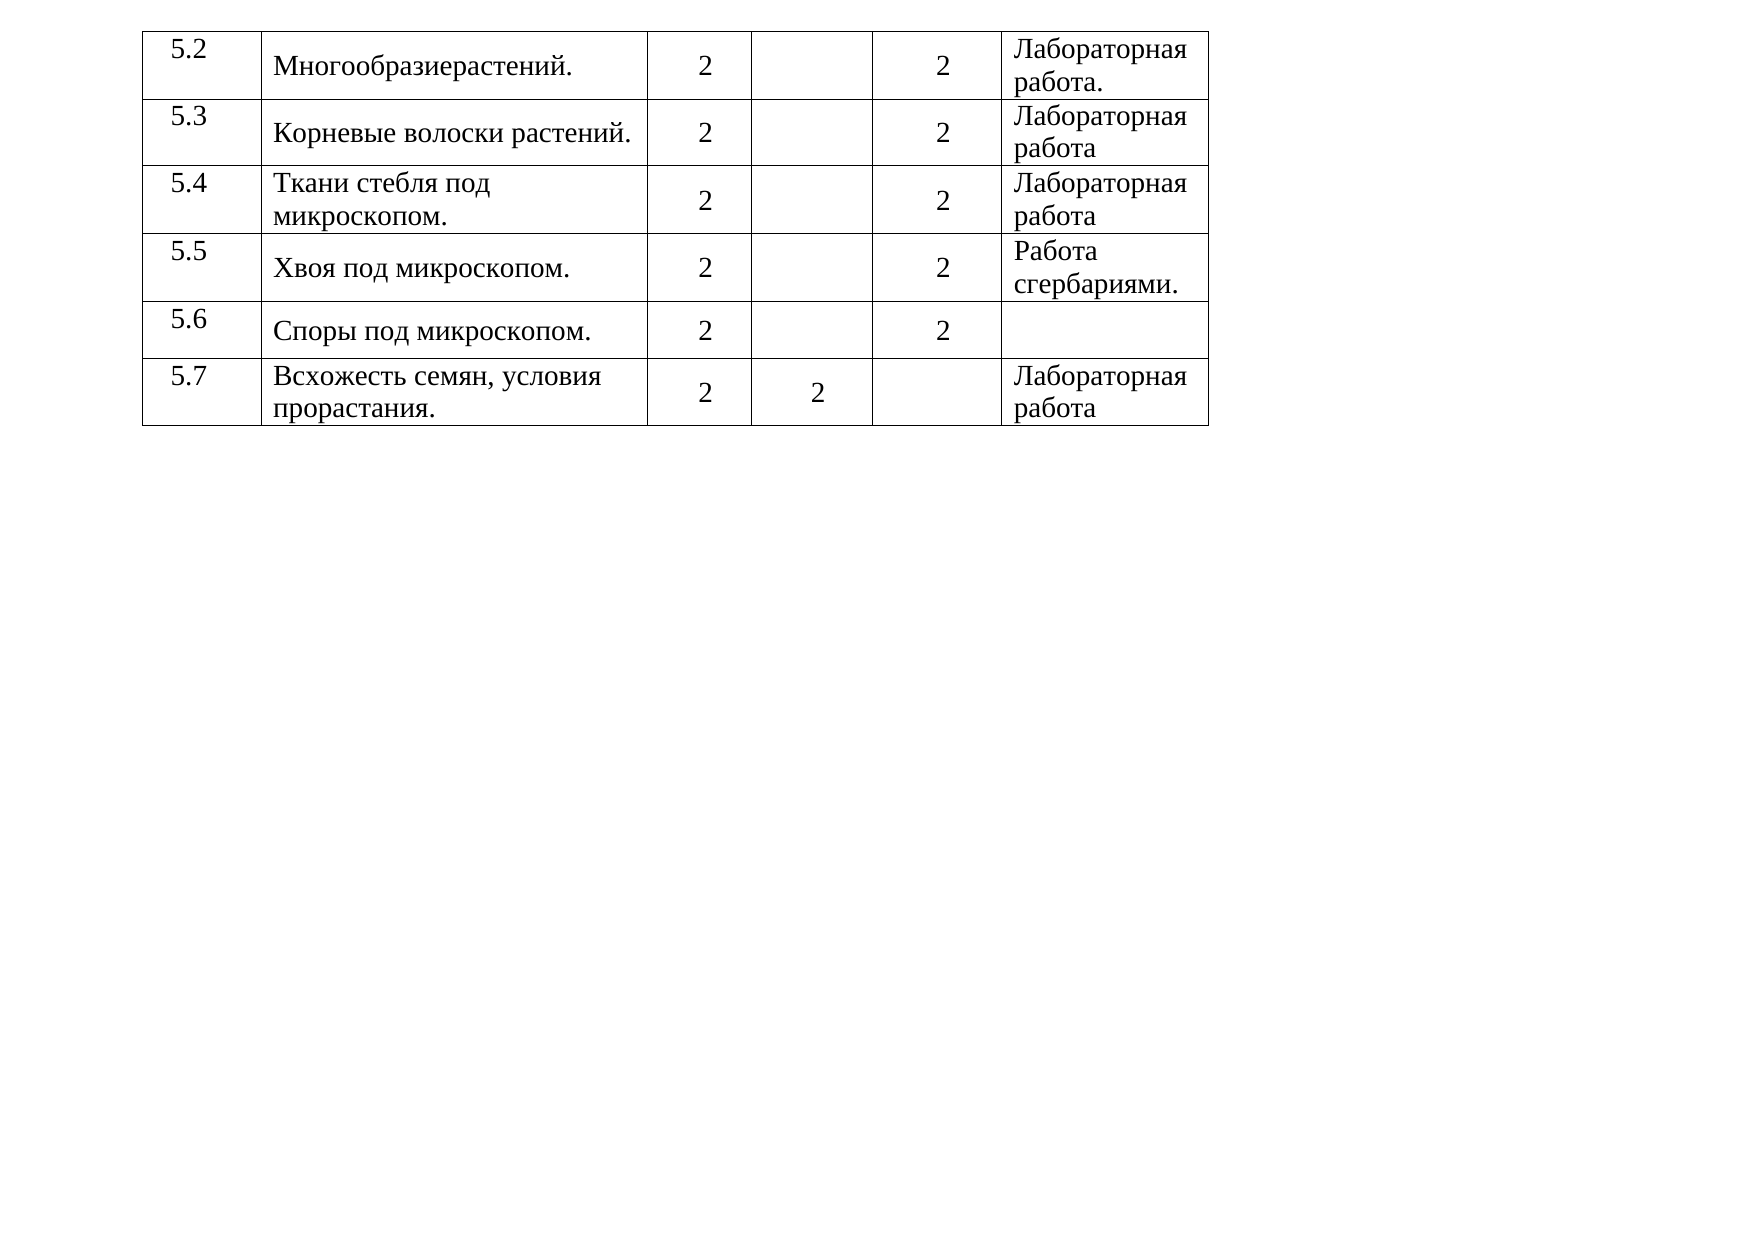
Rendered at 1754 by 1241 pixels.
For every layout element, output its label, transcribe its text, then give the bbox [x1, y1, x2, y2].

table_cell Ткани стебля под микроскопом. [262, 166, 647, 233]
table_cell 2 [873, 302, 1001, 358]
table_cell 2 [648, 100, 751, 165]
table_cell 2 [873, 234, 1001, 301]
table_cell [1002, 302, 1208, 358]
table_cell 2 [873, 166, 1001, 233]
table_cell 2 [648, 359, 751, 425]
table_cell 2 [648, 302, 751, 358]
table_cell 2 [873, 32, 1001, 98]
table_cell 5.6 [143, 302, 261, 358]
table_cell Корневые волоски растений. [262, 100, 647, 165]
table_cell Лабораторная работа [1002, 100, 1208, 165]
table_cell [752, 100, 872, 165]
table_cell 5.7 [143, 359, 261, 425]
table_cell Споры под микроскопом. [262, 302, 647, 358]
table_cell [752, 302, 872, 358]
table_cell 2 [873, 100, 1001, 165]
table_cell Хвоя под микроскопом. [262, 234, 647, 301]
table_cell 5.5 [143, 234, 261, 301]
table_cell 5.4 [143, 166, 261, 233]
table_cell Всхожесть семян, условия прорастания. [262, 359, 647, 425]
table_cell 5.2 [143, 32, 261, 98]
table_cell [752, 32, 872, 98]
table_cell Работа сгербариями. [1002, 234, 1208, 301]
table_cell Лабораторная работа [1002, 359, 1208, 425]
table_cell 5.3 [143, 100, 261, 165]
table_cell [752, 166, 872, 233]
table_cell 2 [648, 234, 751, 301]
table_cell 2 [752, 359, 872, 425]
table_cell Лабораторная работа. [1002, 32, 1208, 98]
table_cell [752, 234, 872, 301]
table_cell Лабораторная работа [1002, 166, 1208, 233]
table_cell 2 [648, 166, 751, 233]
table_cell 2 [648, 32, 751, 98]
table_cell Многообразиерастений. [262, 32, 647, 98]
table_cell [873, 359, 1001, 425]
